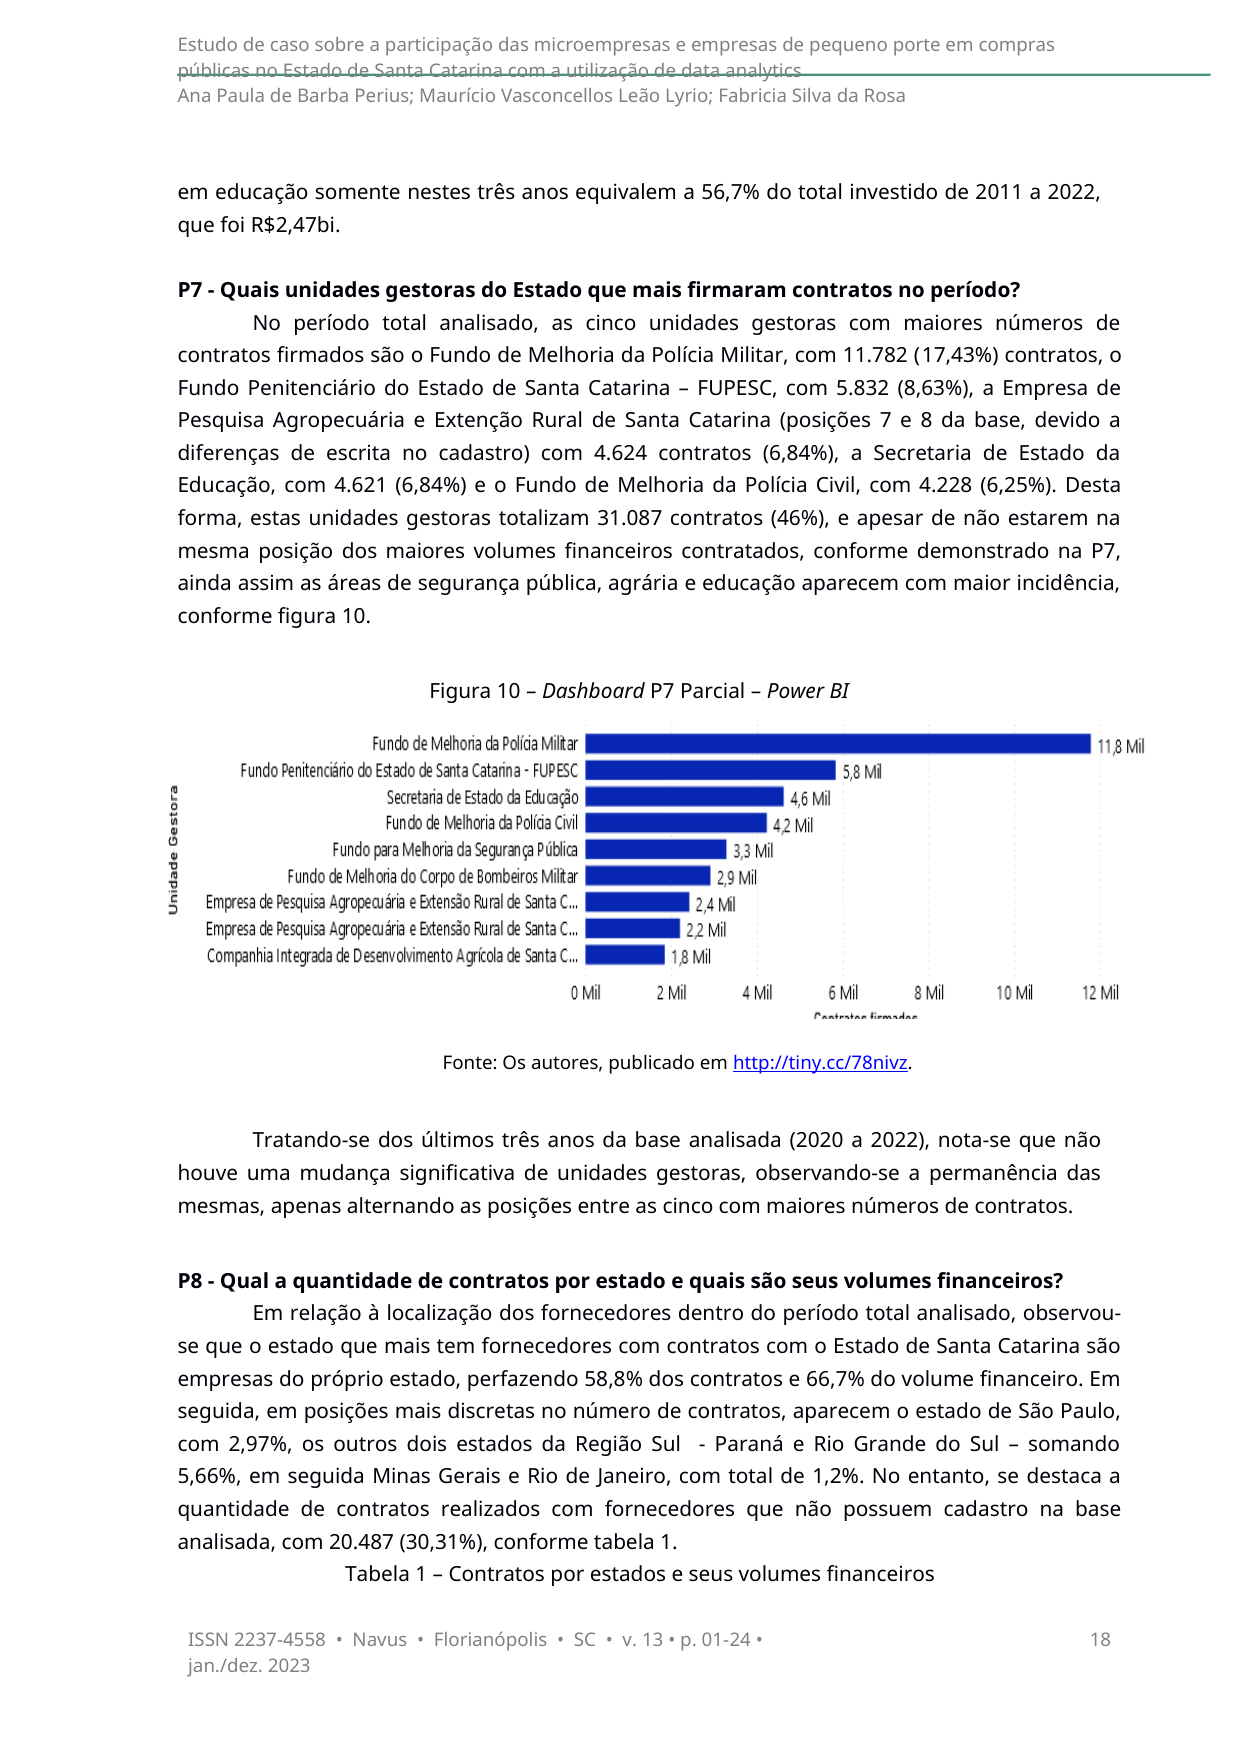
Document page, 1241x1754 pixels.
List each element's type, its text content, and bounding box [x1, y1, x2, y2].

text P7 - Quais unidades gestoras do Estado que mais firmaram contratos no período? [177, 275, 1103, 303]
text P8 - Qual a quantidade de contratos por estado e quais são seus volumes financeiros? [177, 1266, 1122, 1294]
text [177, 177, 1103, 238]
text Tratando-se dos últimos três anos da base analisada (2020 a 2022), nota-se que não houve uma mudança significativa de unidades gestoras, observando-se a permanência das mesmas, apenas alternando as posições entre as cinco com maiores números de contratos. [177, 1126, 1103, 1219]
text No período total analisado, as cinco unidades gestoras com maiores números de contratos firmados são o Fundo de Melhoria da Polícia Militar, com 11.782 (17,43%) contratos, o Fundo Penitenciário do Estado de Santa Catarina – FUPESC, com 5.832 (8,63%), a Empresa de Pesquisa Agropecuária e Extenção Rural de Santa Catarina (posições 7 e 8 da base, devido a diferenças de escrita no cadastro) com 4.624 contratos (6,84%), a Secretaria de Estado da Educação, com 4.621 (6,84%) e o Fundo de Melhoria da Polícia Civil, com 4.228 (6,25%). Desta forma, estas unidades gestoras totalizam 31.087 contratos (46%), e apesar de não estarem na mesma posição dos maiores volumes financeiros contratados, conforme demonstrado na P7, ainda assim as áreas de segurança pública, agrária e educação aparecem com maior incidência, conforme figura 10. [177, 308, 1122, 629]
text Fonte: Os autores, publicado em http://tiny.cc/78nivz. [177, 1019, 1103, 1074]
text Figura 10 – Dashboard P7 Parcial – Power BI [177, 676, 1103, 705]
picture [167, 713, 1160, 1019]
text Tabela 1 – Contratos por estados e seus volumes financeiros [177, 1559, 1103, 1588]
text Em relação à localização dos fornecedores dentro do período total analisado, observou-se que o estado que mais tem fornecedores com contratos com o Estado de Santa Catarina são empresas do próprio estado, perfazendo 58,8% dos contratos e 66,7% do volume financeiro. Em seguida, em posições mais discretas no número de contratos, aparecem o estado de São Paulo, com 2,97%, os outros dois estados da Região Sul - Paraná e Rio Grande do Sul – somando 5,66%, em seguida Minas Gerais e Rio de Janeiro, com total de 1,2%. No entanto, se destaca a quantidade de contratos realizados com fornecedores que não possuem cadastro na base analisada, com 20.487 (30,31%), conforme tabela 1. [177, 1298, 1122, 1555]
